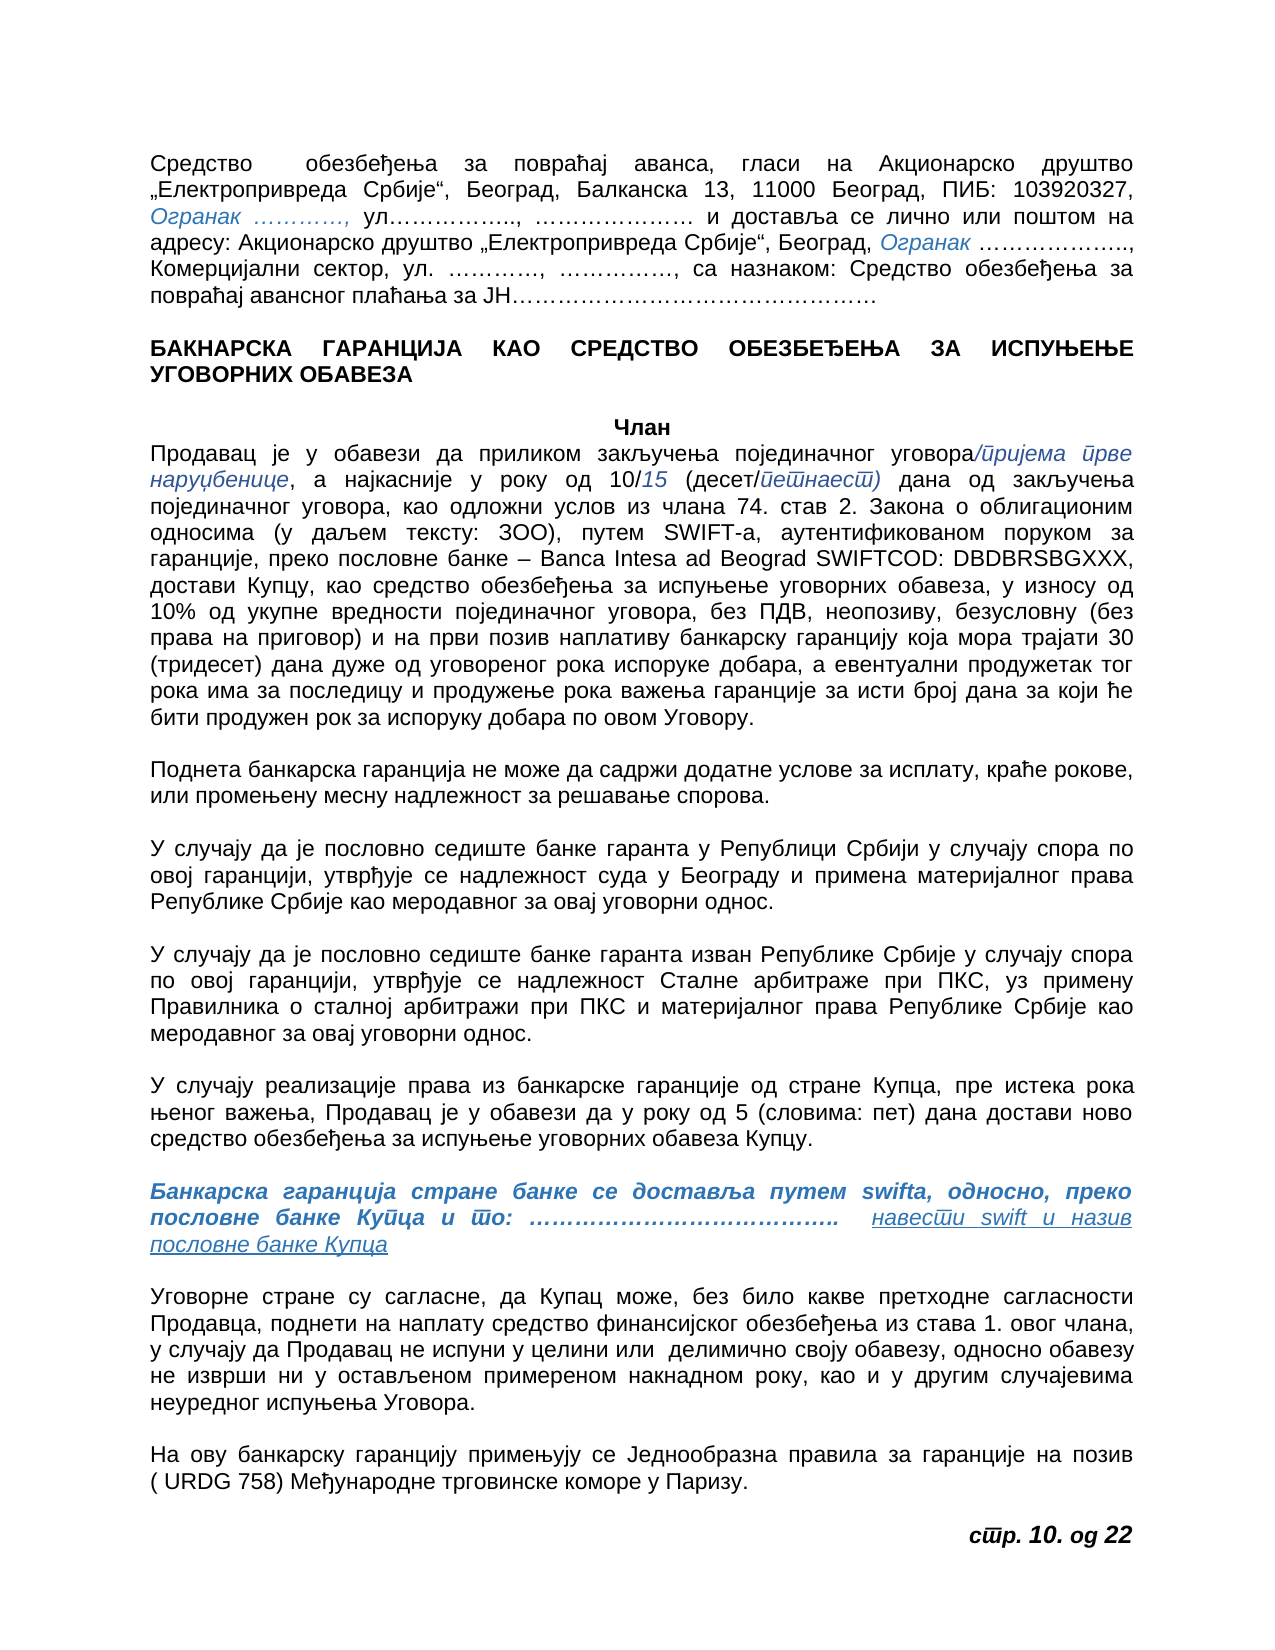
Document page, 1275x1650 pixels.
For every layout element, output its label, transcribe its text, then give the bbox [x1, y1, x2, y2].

text У случају реализације права из банкарске гаранције од стране Купца, пре истека рока њеног важења, Продавац је у обавези да у року од 5 (словима: пет) дана достави ново средство обезбеђења за испуњење уговорних обавеза Купцу. [150, 1072, 1134, 1151]
text Поднета банкарска гаранција не може да садржи додатне услове за исплату, краће рокове, или промењену месну надлежност за решавање спорова. [150, 756, 1134, 809]
text Банкарска гаранција стране банке се доставља путем swifta, односно, преко пословне банке Купца и то: ………………………………….. навести swift и назив пословне банке Купца [150, 1178, 1134, 1257]
text У случају да је пословно седиште банке гаранта изван Републике Србије у случају спора по овој гаранцији, утврђује се надлежност Сталне арбитраже при ПКС, уз примену Правилника о сталној арбитражи при ПКС и материјалног права Републике Србије као меродавног за овај уговорни однос. [150, 941, 1134, 1046]
text На ову банкарску гаранцију примењују се Једнообразна правила за гаранције на позив ( URDG 758) Међународне трговинске коморе у Паризу. [150, 1441, 1134, 1494]
text У случају да је пословно седиште банке гаранта у Републици Србији у случају спора по овој гаранцији, утврђује се надлежност суда у Београду и примена материјалног права Републике Србије као меродавног за овај уговорни однос. [150, 835, 1134, 914]
text Продавац је у обавези да приликом закључења појединачног уговора/пријема прве наруџбенице, а најкасније у року од 10/15 (десет/петнаест) дана од закључења појединачног уговора, као одложни услов из члана 74. став 2. Закона о облигационим односима (у даљем тексту: ЗОО), путем SWIFT-a, аутентификованом поруком за гаранције, преко пословне банке – Banca Intesa ad Beograd SWIFTCOD: DBDBRSBGXXX, достави Купцу, као средство обезбеђења за испуњење уговорних обавеза, у износу од 10% од укупне вредности појединачног уговора, без ПДВ, неопозиву, безусловну (без права на приговор) и на први позив наплативу банкарску гаранцију која мора трајати 30 (тридесет) дана дуже од уговореног рока испоруке добара, а евентуални продужетак тог рока има за последицу и продужење рока важења гаранције за исти број дана за који ће бити продужен рок за испоруку добара по овом Уговору. [150, 440, 1134, 730]
text Члан [150, 413, 1134, 440]
text БАКНАРСКА ГАРАНЦИЈА КАО СРЕДСТВО ОБЕЗБЕЂЕЊА ЗА ИСПУЊЕЊЕ УГОВОРНИХ ОБАВЕЗА [150, 334, 1134, 387]
text Уговорне стране су сагласне, да Купац може, без било какве претходне сагласности Продавца, поднети на наплату средство финансијског обезбеђења из става 1. овог члана, у случају да Продавац не испуни у целини или делимично своју обавезу, односно обавезу не изврши ни у остављеном примереном накнадном року, као и у другим случајевима неуредног испуњења Уговора. [150, 1283, 1134, 1415]
text Средство обезбеђења за повраћај аванса, гласи на Акционарско друштво „Електропривреда Србије“, Београд, Балканска 13, 11000 Београд, ПИБ: 103920327, Огранак …………, ул…………….., ………………… и доставља се лично или поштом на адресу: Акционарско друштво „Електропривреда Србије“, Београд, Огранак ……………….., Комерцијални сектор, ул. …………, ……………, са назнаком: Средство обезбеђења за повраћај авансног плаћања за ЈН………………………………………… [150, 150, 1134, 308]
